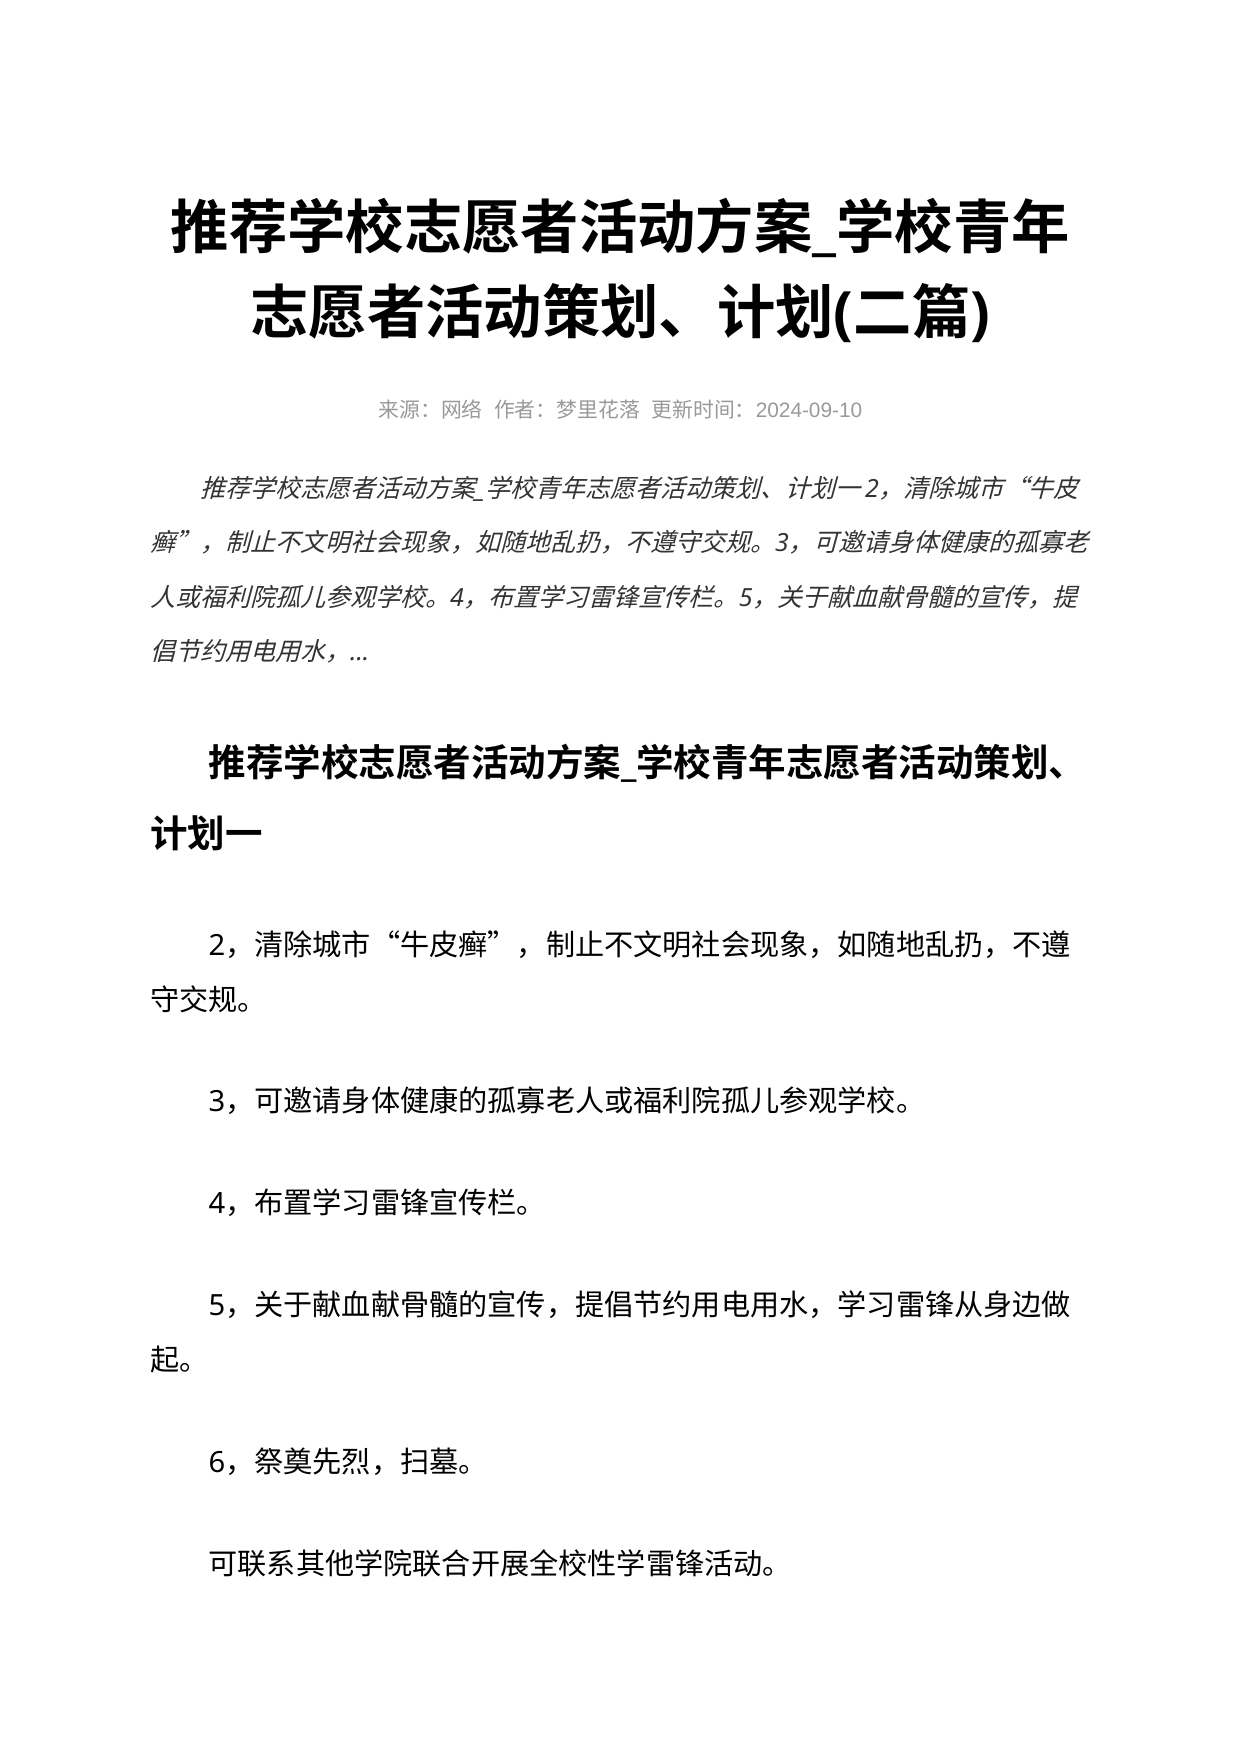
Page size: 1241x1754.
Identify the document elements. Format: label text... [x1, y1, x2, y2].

text 2，清除城市“牛皮癣”，制止不文明社会现象，如随地乱扔，不遵守交规。 [150, 921, 1090, 1018]
text 5，关于献血献骨髓的宣传，提倡节约用电用水，学习雷锋从身边做起。 [150, 1282, 1090, 1379]
subtitle 推荐学校志愿者活动方案_学校青年志愿者活动策划、计划(二篇) [150, 181, 1090, 351]
text 来源：网络 作者：梦里花落 更新时间：2024-09-10 [150, 398, 1090, 422]
text 推荐学校志愿者活动方案_学校青年志愿者活动策划、计划一2，清除城市“牛皮癣”，制止不文明社会现象，如随地乱扔，不遵守交规。3，可邀请身体健康的孤寡老人或福利院孤儿参观学校。4，布置学习雷锋宣传栏。5，关于献血献骨髓的宣传，提倡节约用电用水，... [150, 468, 1090, 668]
text 可联系其他学院联合开展全校性学雷锋活动。 [150, 1541, 1090, 1583]
text 推荐学校志愿者活动方案_学校青年志愿者活动策划、计划一 [150, 733, 1090, 858]
text 3，可邀请身体健康的孤寡老人或福利院孤儿参观学校。 [150, 1078, 1090, 1120]
text 4，布置学习雷锋宣传栏。 [150, 1180, 1090, 1222]
text 6，祭奠先烈，扫墓。 [150, 1438, 1090, 1481]
